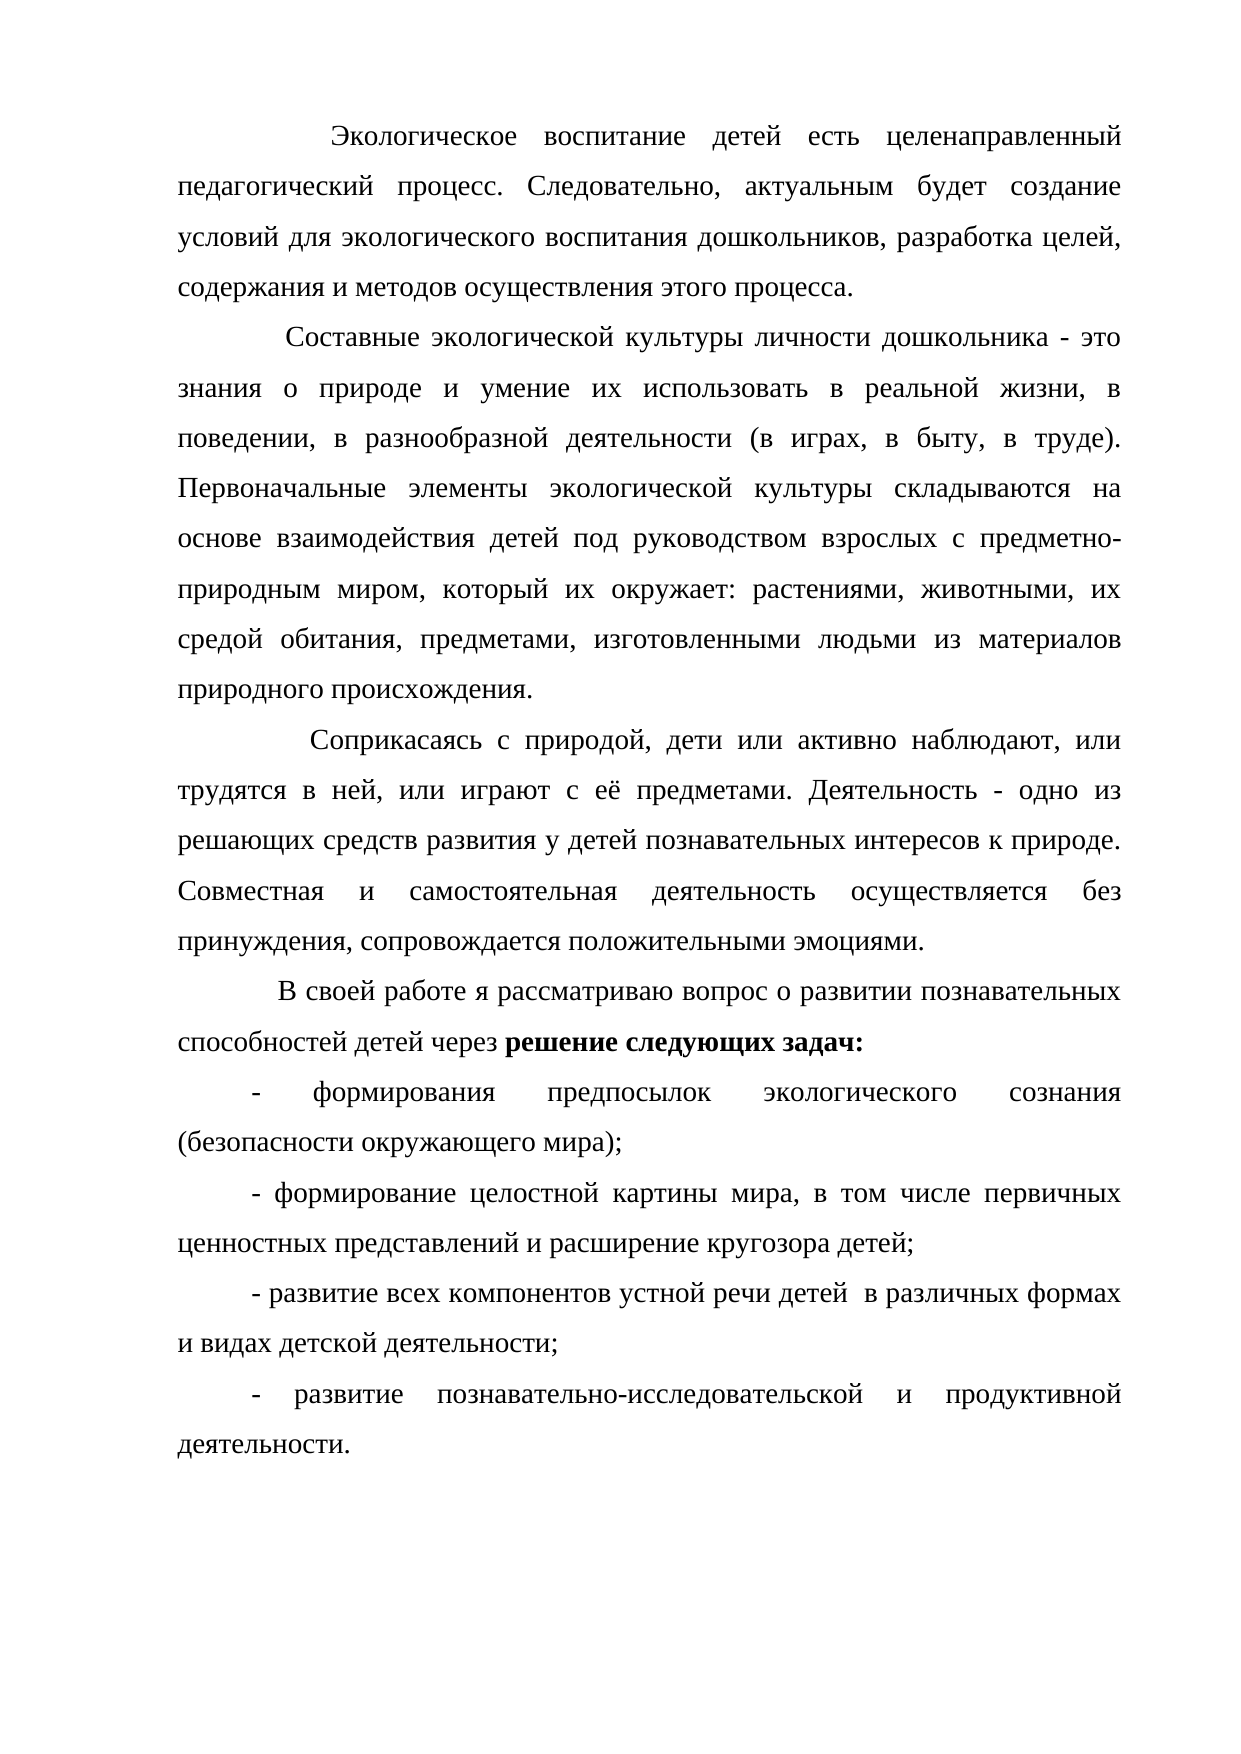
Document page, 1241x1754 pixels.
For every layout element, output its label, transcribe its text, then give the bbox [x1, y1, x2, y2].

text - развитие всех компонентов устной речи детей в различных формах и видах детской деятельности; [177, 1275, 1122, 1359]
text Экологическое воспитание детей есть целенаправленный педагогический процесс. Следовательно, актуальным будет создание условий для экологического воспитания дошкольников, разработка целей, содержания и методов осуществления этого процесса. [177, 118, 1122, 303]
text - формирование целостной картины мира, в том числе первичных ценностных представлений и расширение кругозора детей; [177, 1175, 1122, 1258]
text - формирования предпосылок экологического сознания (безопасности окружающего мира); [177, 1074, 1122, 1158]
text Составные экологической культуры личности дошкольника - это знания о природе и умение их использовать в реальной жизни, в поведении, в разнообразной деятельности (в играх, в быту, в труде). Первоначальные элементы экологической культуры складываются на основе взаимодействия детей под руководством взрослых с предметно-природным миром, который их окружает: растениями, животными, их средой обитания, предметами, изготовленными людьми из материалов природного происхождения. [177, 319, 1122, 705]
text - развитие познавательно-исследовательской и продуктивной деятельности. [177, 1376, 1122, 1460]
text Соприкасаясь с природой, дети или активно наблюдают, или трудятся в ней, или играют с её предметами. Деятельность - одно из решающих средств развития у детей познавательных интересов к природе. Совместная и самостоятельная деятельность осуществляется без принуждения, сопровождается положительными эмоциями. [177, 722, 1122, 957]
text В своей работе я рассматриваю вопрос о развитии познавательных способностей детей через решение следующих задач: [177, 973, 1122, 1057]
